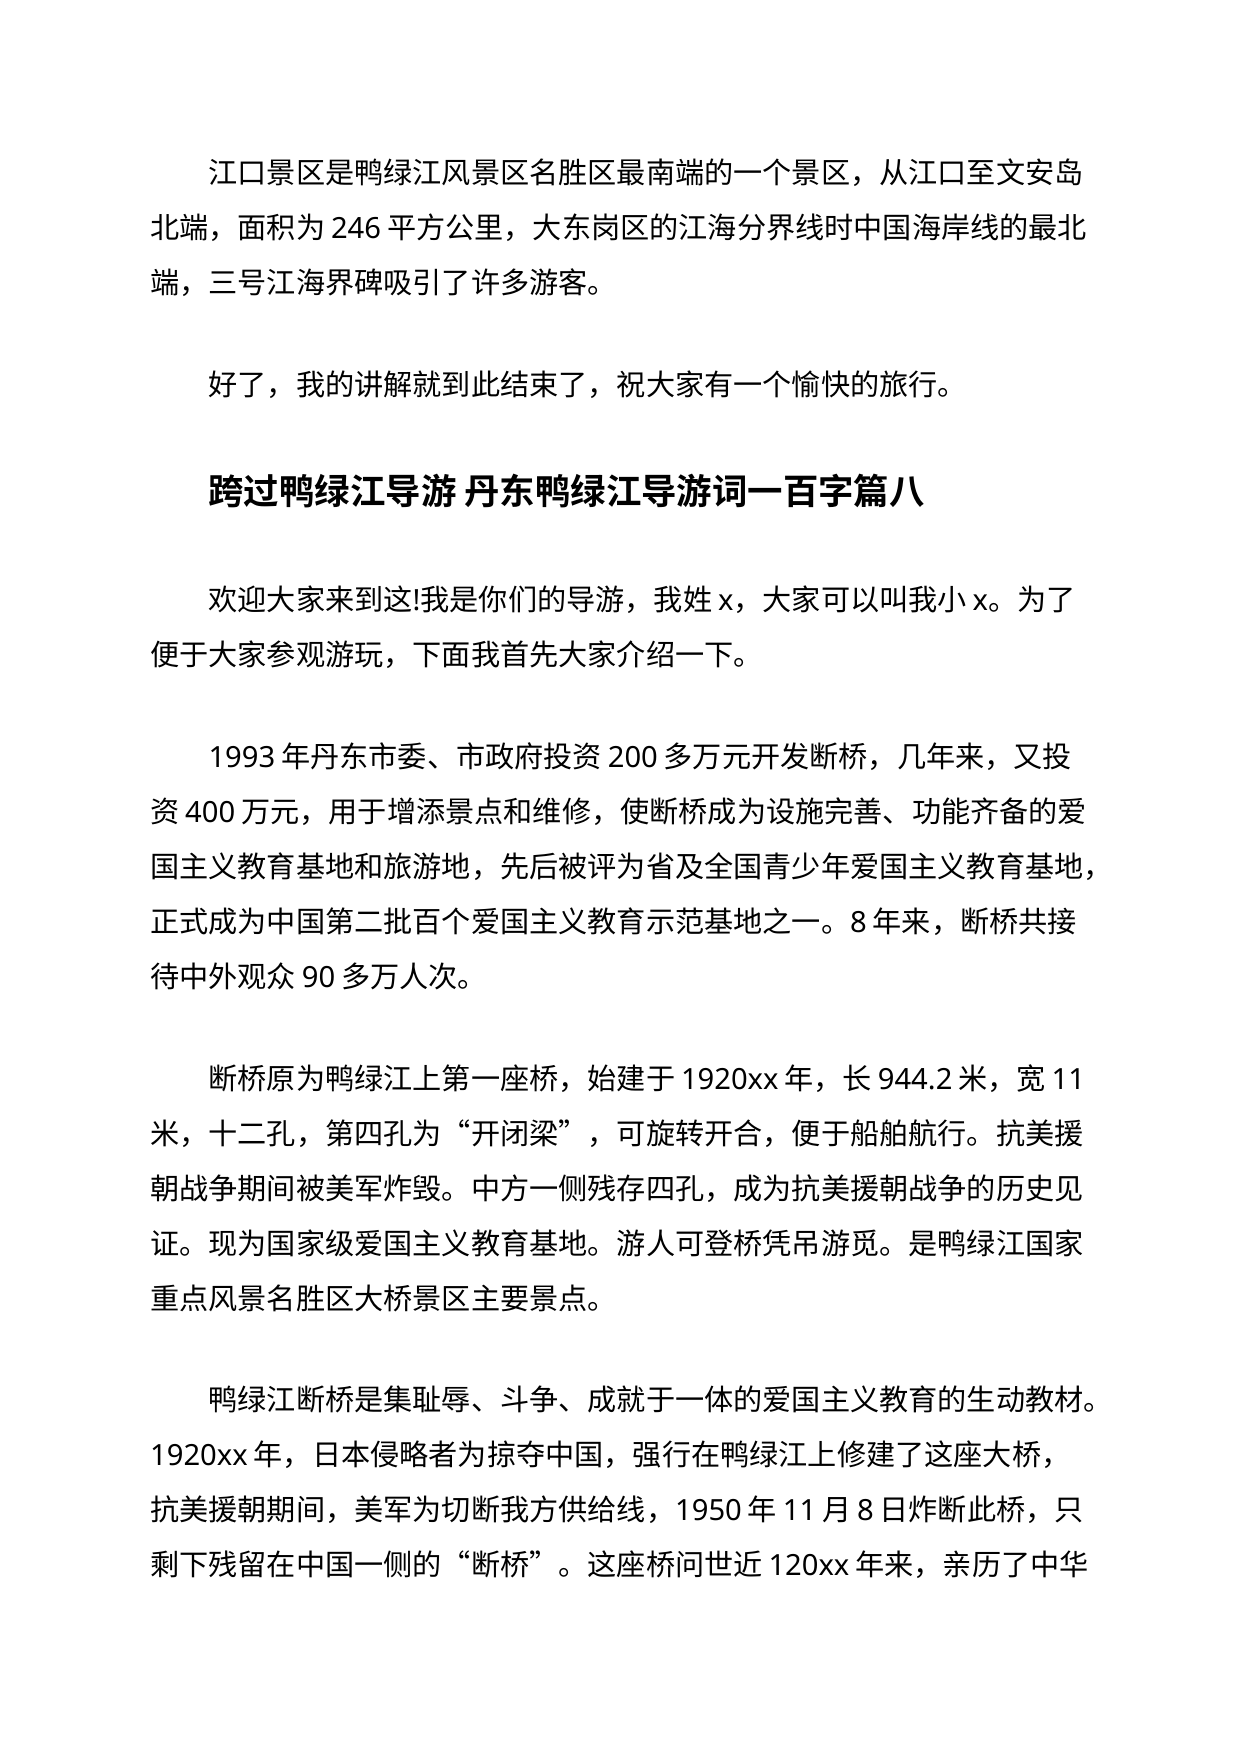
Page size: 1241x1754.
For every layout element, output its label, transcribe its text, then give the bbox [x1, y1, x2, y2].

text 跨过鸭绿江导游 丹东鸭绿江导游词一百字篇八 [150, 463, 1090, 515]
text 欢迎大家来到这!我是你们的导游，我姓x，大家可以叫我小x。为了便于大家参观游玩，下面我首先大家介绍一下。 [150, 577, 1090, 674]
text 好了，我的讲解就到此结束了，祝大家有一个愉快的旅行。 [150, 362, 1090, 404]
text 江口景区是鸭绿江风景区名胜区最南端的一个景区，从江口至文安岛北端，面积为246平方公里，大东岗区的江海分界线时中国海岸线的最北端，三号江海界碑吸引了许多游客。 [150, 150, 1090, 302]
text 断桥原为鸭绿江上第一座桥，始建于1920xx年，长944.2米，宽11米，十二孔，第四孔为“开闭梁”，可旋转开合，便于船舶航行。抗美援朝战争期间被美军炸毁。中方一侧残存四孔，成为抗美援朝战争的历史见证。现为国家级爱国主义教育基地。游人可登桥凭吊游觅。是鸭绿江国家重点风景名胜区大桥景区主要景点。 [150, 1056, 1090, 1317]
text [150, 1377, 1090, 1584]
text 1993年丹东市委、市政府投资200多万元开发断桥，几年来，又投资400万元，用于增添景点和维修，使断桥成为设施完善、功能齐备的爱国主义教育基地和旅游地，先后被评为省及全国青少年爱国主义教育基地，正式成为中国第二批百个爱国主义教育示范基地之一。8年来，断桥共接待中外观众90多万人次。 [150, 734, 1090, 996]
